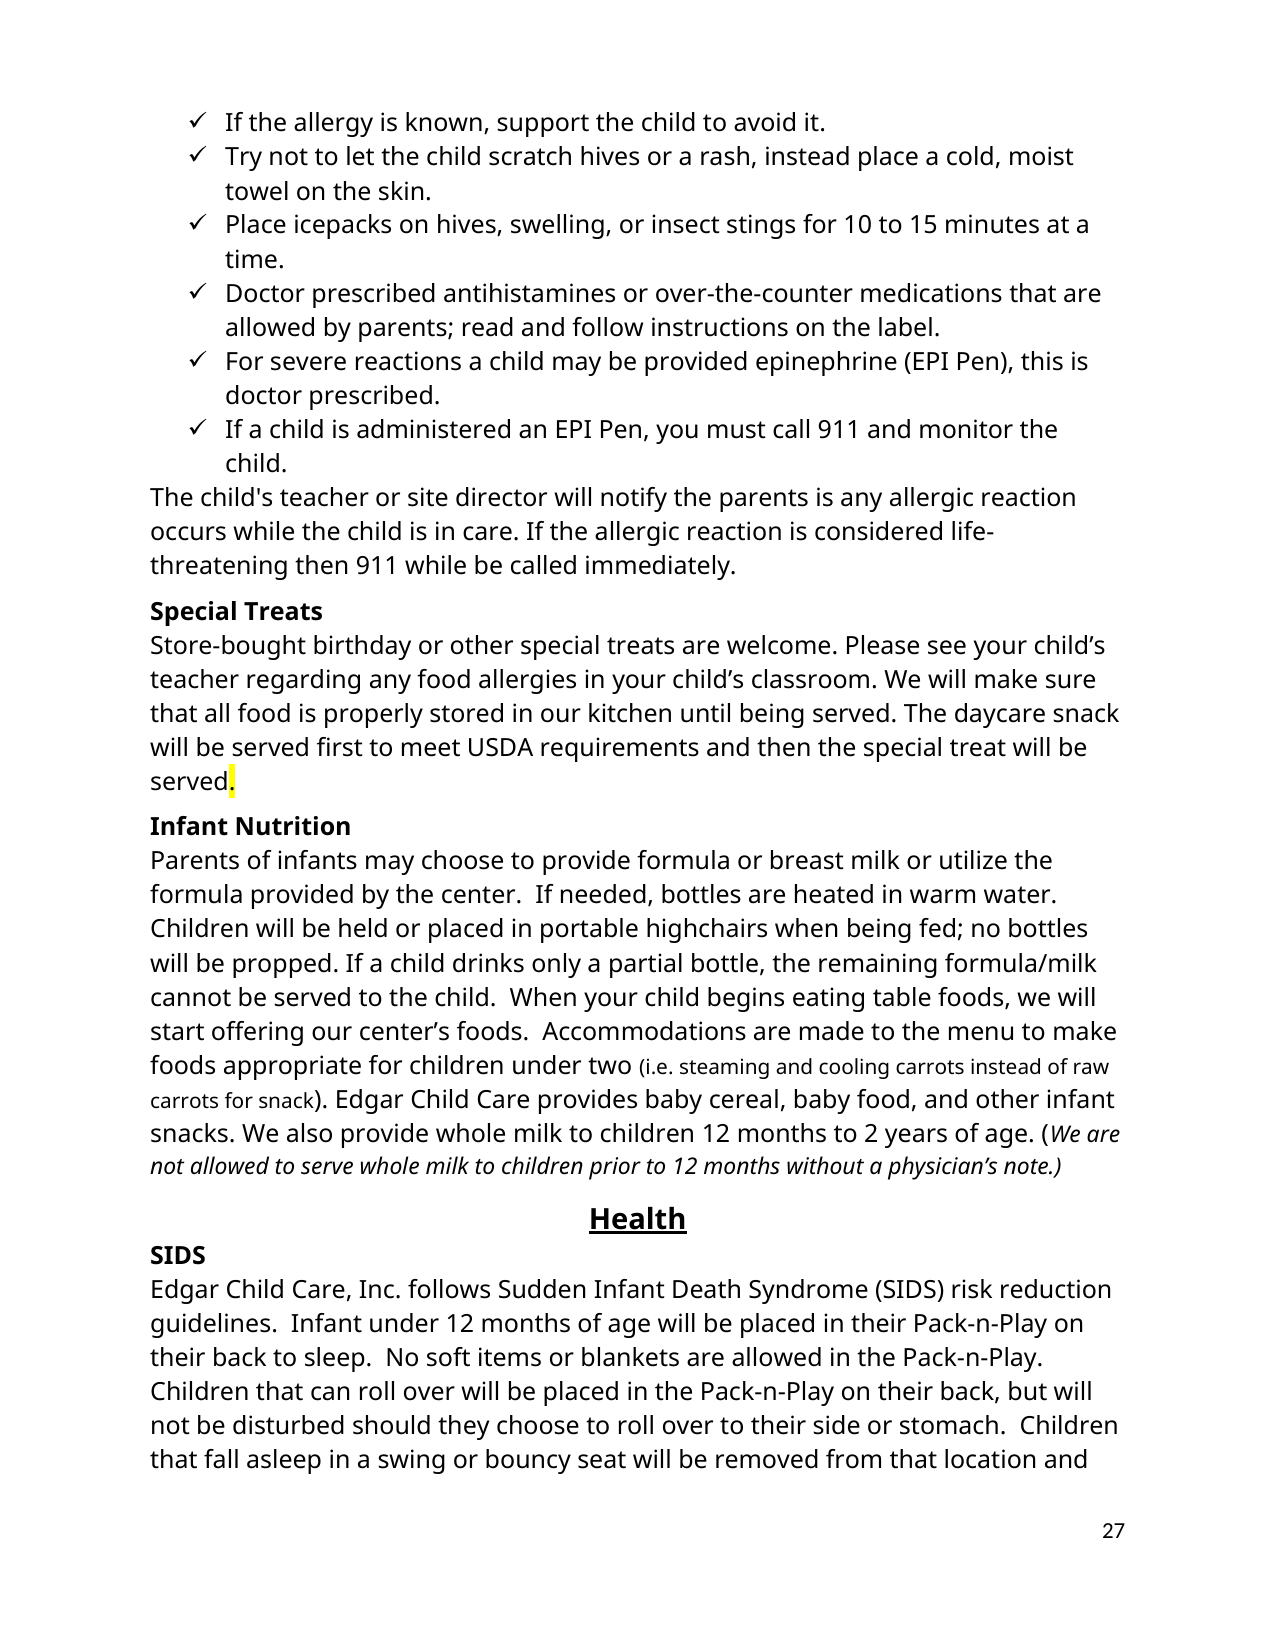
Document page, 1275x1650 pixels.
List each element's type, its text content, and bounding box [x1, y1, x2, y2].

list Try not to let the child scratch hives or a rash, instead place a cold, moist towel on the skin. [187, 139, 1125, 207]
list Place icepacks on hives, swelling, or insect stings for 10 to 15 minutes at a time. [187, 207, 1125, 275]
subtitle SIDS [150, 1238, 1125, 1272]
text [150, 1272, 1125, 1476]
text The child's teacher or site director will notify the parents is any allergic reaction occurs while the child is in care. If the allergic reaction is considered life-threatening then 911 while be called immediately. [150, 480, 1125, 582]
subtitle Health [150, 1198, 1125, 1238]
list If the allergy is known, support the child to avoid it. [187, 105, 1125, 139]
subtitle Infant Nutrition [150, 809, 1125, 843]
subtitle Special Treats [150, 593, 1125, 627]
list Doctor prescribed antihistamines or over-the-counter medications that are allowed by parents; read and follow instructions on the label. [187, 275, 1125, 343]
list If a child is administered an EPI Pen, you must call 911 and monitor the child. [187, 412, 1125, 480]
text Parents of infants may choose to provide formula or breast milk or utilize the formula provided by the center. If needed, bottles are heated in warm water. Children will be held or placed in portable highchairs when being fed; no bottles will be propped. If a child drinks only a partial bottle, the remaining formula/milk cannot be served to the child. When your child begins eating table foods, we will start offering our center’s foods. Accommodations are made to the menu to make foods appropriate for children under two (i.e. steaming and cooling carrots instead of raw carrots for snack). Edgar Child Care provides baby cereal, baby food, and other infant snacks. We also provide whole milk to children 12 months to 2 years of age. (We are not allowed to serve whole milk to children prior to 12 months without a physician’s note.) [150, 843, 1125, 1181]
list For severe reactions a child may be provided epinephrine (EPI Pen), this is doctor prescribed. [187, 343, 1125, 412]
text Store-bought birthday or other special treats are welcome. Please see your child’s teacher regarding any food allergies in your child’s classroom. We will make sure that all food is properly stored in our kitchen until being served. The daycare snack will be served first to meet USDA requirements and then the special treat will be served. [150, 627, 1125, 798]
